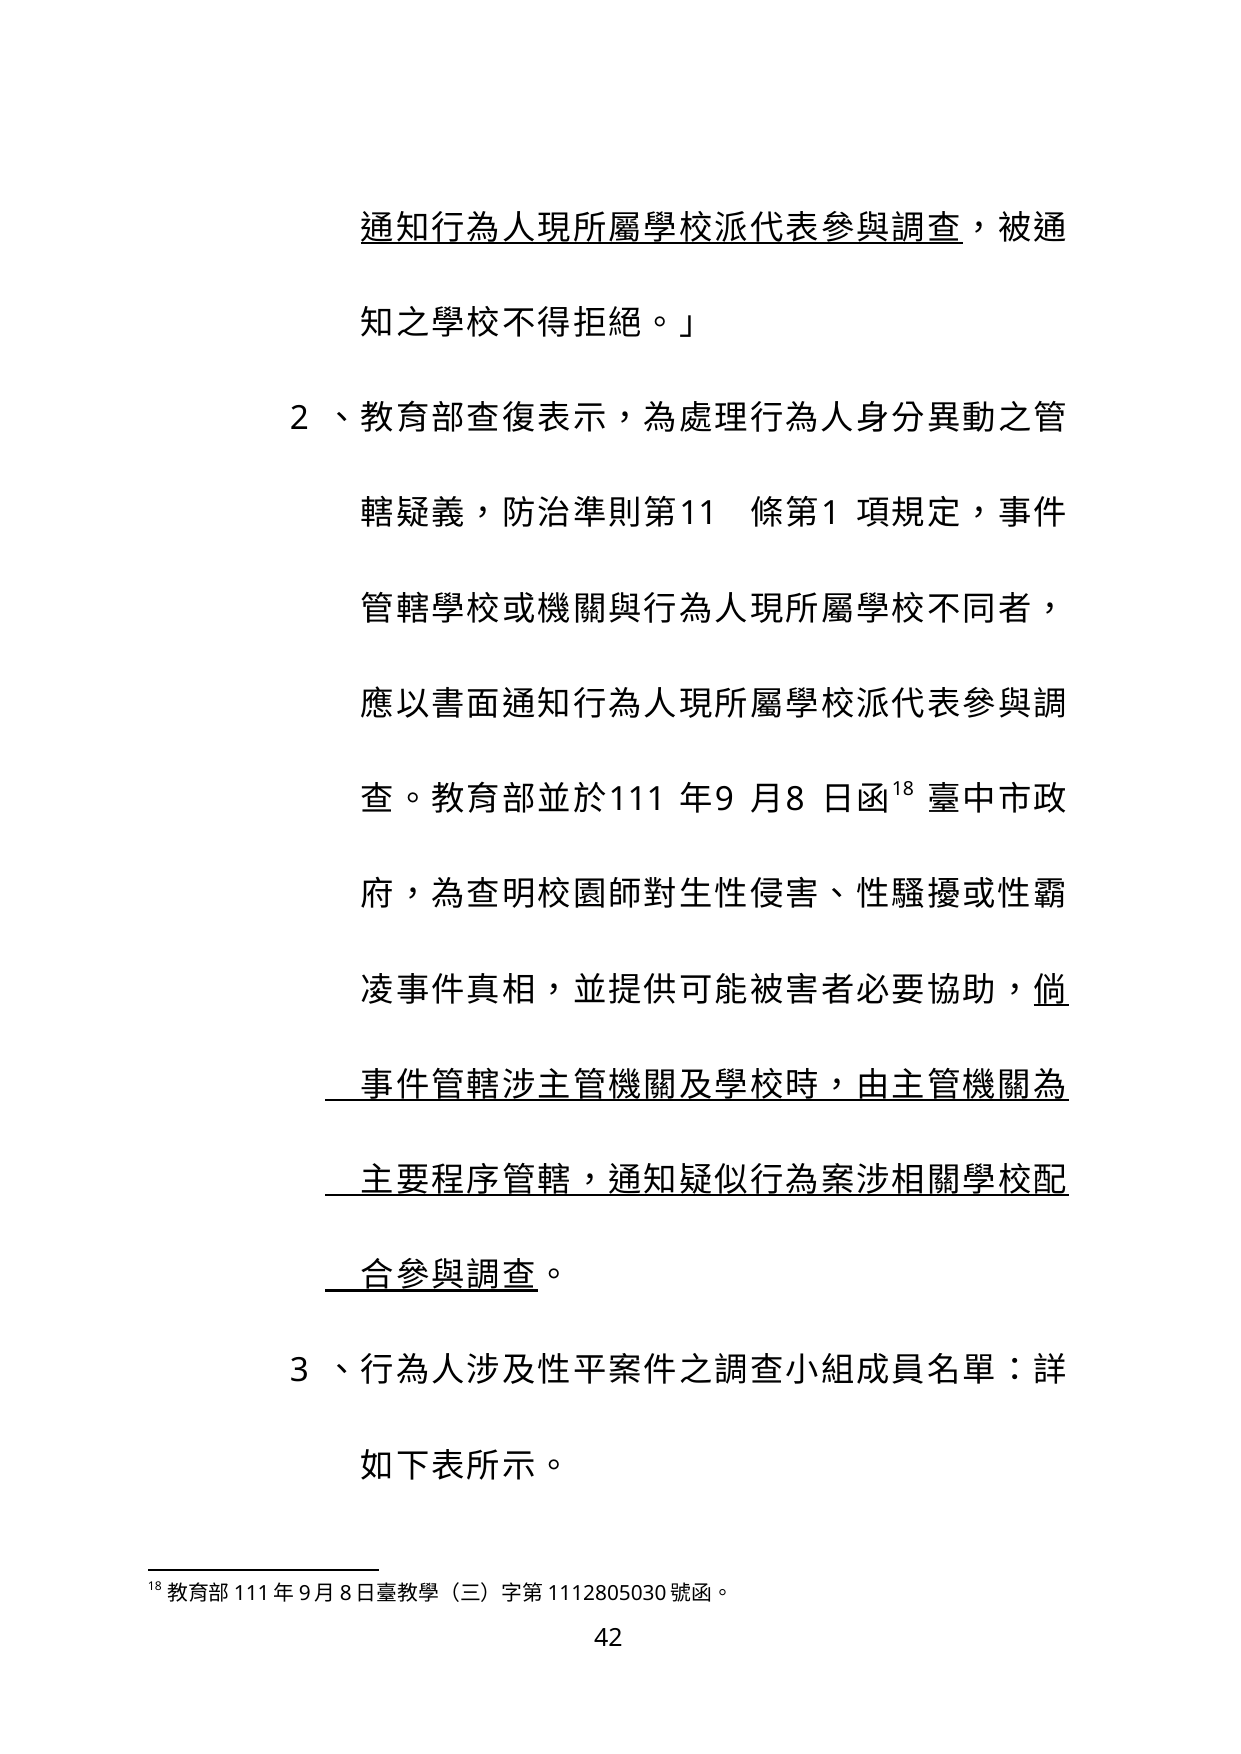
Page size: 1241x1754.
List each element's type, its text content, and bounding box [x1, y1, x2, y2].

subtitle 教育部查復表示，為處理行為人身分異動之管轄疑義，防治準則第11條第1項規定，事件管轄學校或機關與行為人現所屬學校不同者，應以書面通知行為人現所屬學校派代表參與調查。教育部並於111年9月8日函臺中市政府，為查明校園師對生性侵害、性騷擾或性霸凌事件真相，並提供可能被害者必要協助，倘事件管轄涉主管機關及學校時，由主管機關為主要程序管轄，通知疑似行為案涉相關學校配合參與調查。 [272, 368, 1069, 1320]
subtitle 行為人涉及性平案件之調查小組成員名單：詳如下表所示。 [272, 1320, 1069, 1510]
